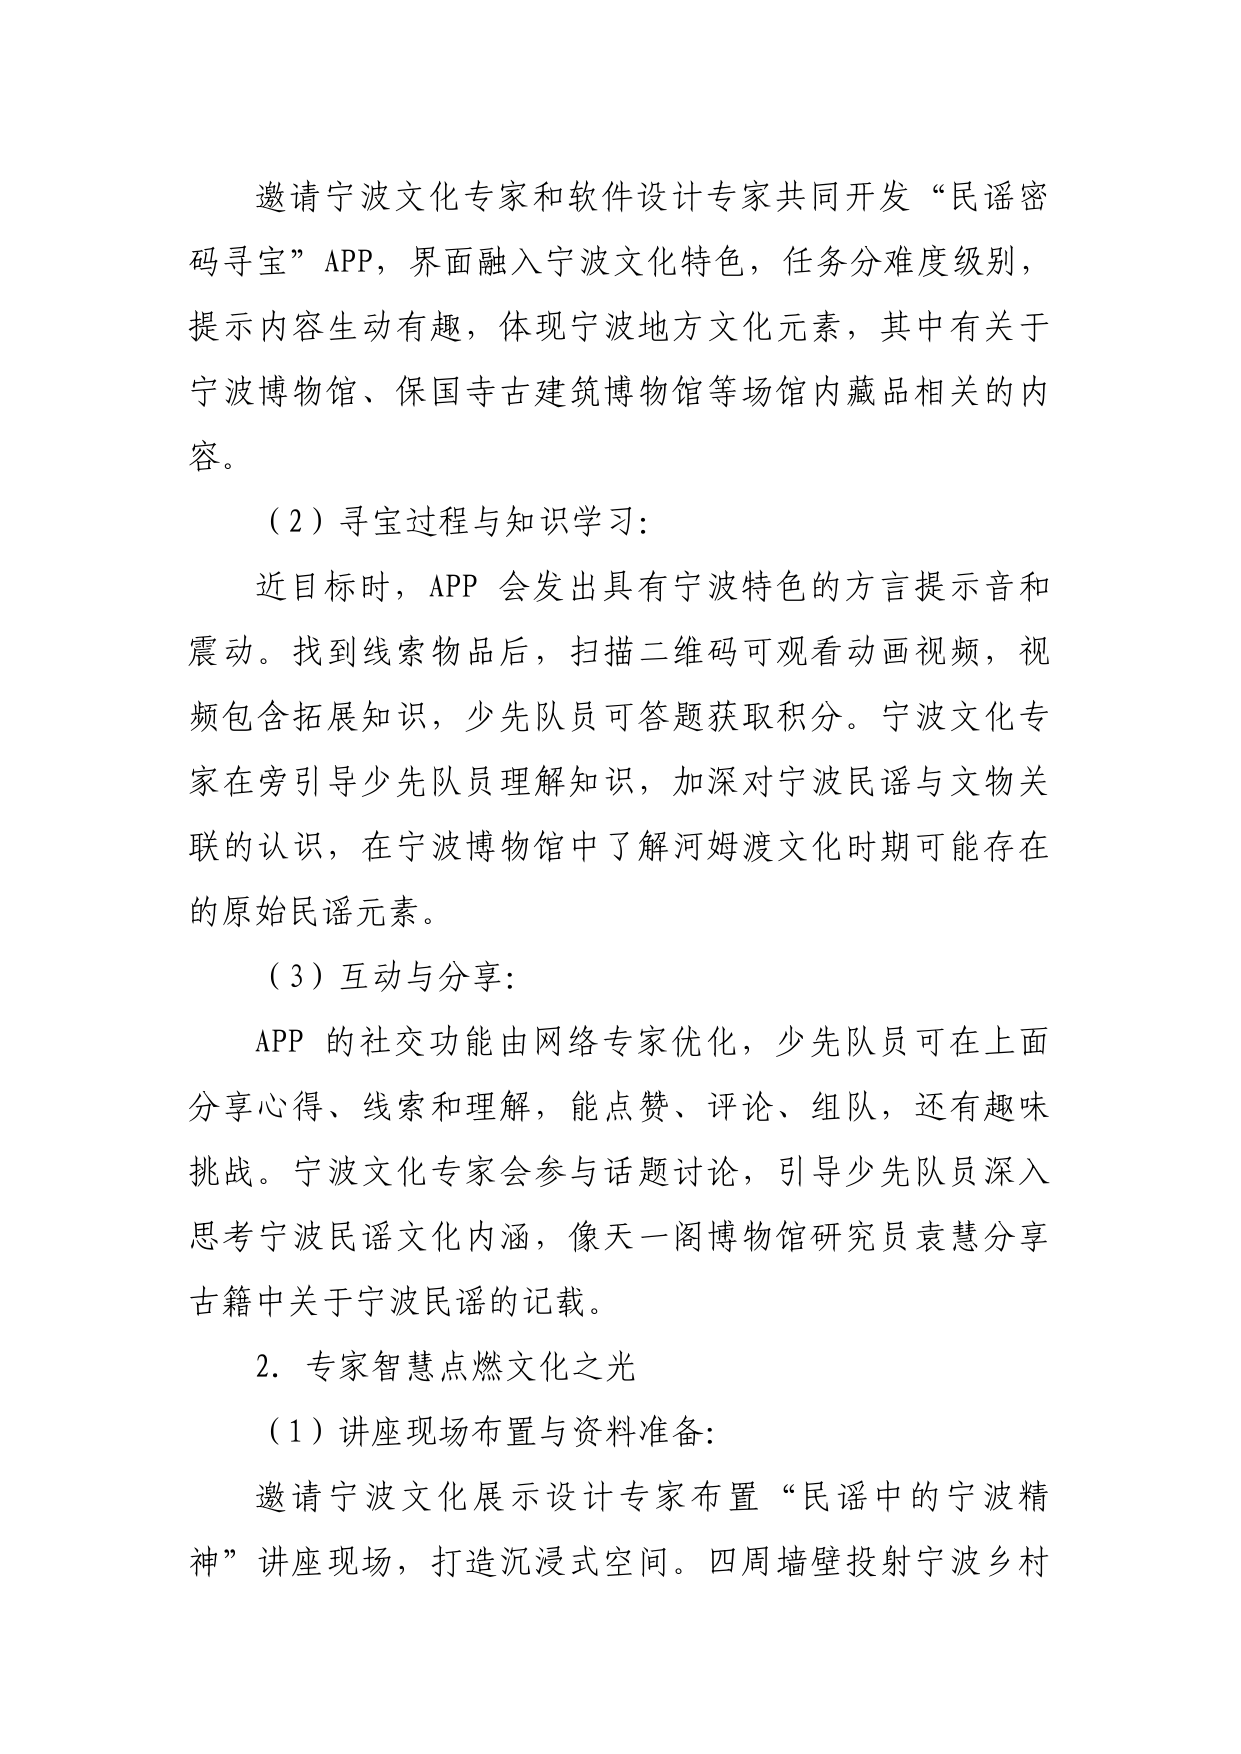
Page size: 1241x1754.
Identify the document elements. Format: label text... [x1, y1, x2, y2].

list （3）互动与分享： [187, 942, 1053, 1007]
list 2. 专家智慧点燃文化之光 [187, 1332, 1053, 1397]
list 邀请宁波文化专家和软件设计专家共同开发“民谣密码寻宝”APP，界面融入宁波文化特色，任务分难度级别，提示内容生动有趣，体现宁波地方文化元素，其中有关于宁波博物馆、保国寺古建筑博物馆等场馆内藏品相关的内容。 [187, 162, 1053, 487]
list （2）寻宝过程与知识学习： [187, 487, 1053, 552]
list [187, 1462, 1053, 1592]
list APP 的社交功能由网络专家优化，少先队员可在上面分享心得、线索和理解，能点赞、评论、组队，还有趣味挑战。宁波文化专家会参与话题讨论，引导少先队员深入思考宁波民谣文化内涵，像天一阁博物馆研究员袁慧分享古籍中关于宁波民谣的记载。 [187, 1007, 1053, 1332]
list （1）讲座现场布置与资料准备： [187, 1397, 1053, 1462]
list 近目标时，APP 会发出具有宁波特色的方言提示音和震动。找到线索物品后，扫描二维码可观看动画视频，视频包含拓展知识，少先队员可答题获取积分。宁波文化专家在旁引导少先队员理解知识，加深对宁波民谣与文物关联的认识，在宁波博物馆中了解河姆渡文化时期可能存在的原始民谣元素。 [187, 552, 1053, 942]
